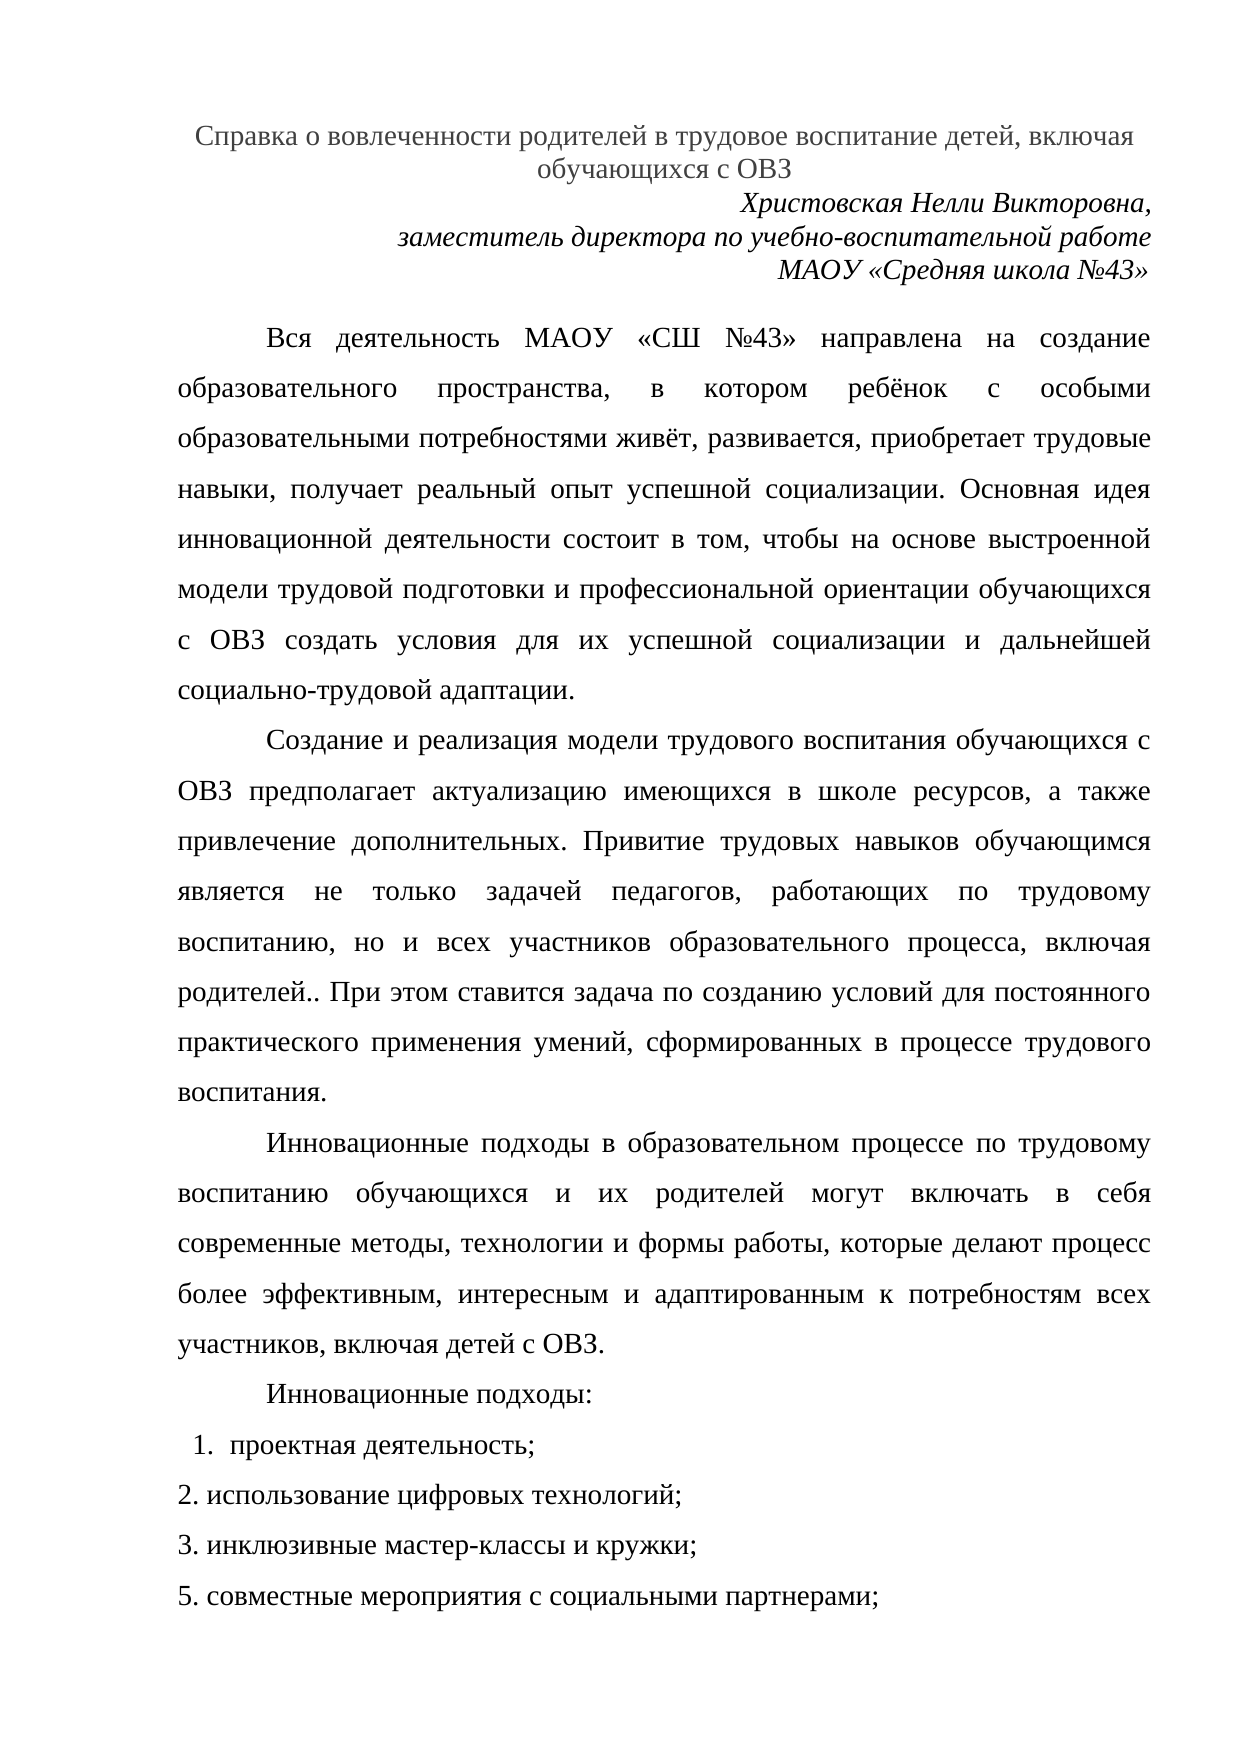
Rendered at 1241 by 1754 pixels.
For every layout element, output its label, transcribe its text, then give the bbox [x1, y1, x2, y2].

text Создание и реализация модели трудового воспитания обучающихся с ОВЗ предполагает актуализацию имеющихся в школе ресурсов, а также привлечение дополнительных. Привитие трудовых навыков обучающимся является не только задачей педагогов, работающих по трудовому воспитанию, но и всех участников образовательного процесса, включая родителей.. При этом ставится задача по созданию условий для постоянного практического применения умений, сформированных в процессе трудового воспитания. [177, 722, 1152, 1108]
text Инновационные подходы: [177, 1376, 1152, 1410]
text 3. инклюзивные мастер-классы и кружки; [177, 1527, 1152, 1561]
text 2. использование цифровых технологий; [177, 1477, 1152, 1511]
text Христовская Нелли Викторовна, [177, 185, 1152, 219]
text Инновационные подходы в образовательном процессе по трудовому воспитанию обучающихся и их родителей могут включать в себя современные методы, технологии и формы работы, которые делают процесс более эффективным, интересным и адаптированным к потребностям всех участников, включая детей с ОВЗ. [177, 1125, 1152, 1360]
text Вся деятельность МАОУ «СШ №43» направлена на создание образовательного пространства, в котором ребёнок с особыми образовательными потребностями живёт, развивается, приобретает трудовые навыки, получает реальный опыт успешной социализации. Основная идея инновационной деятельности состоит в том, чтобы на основе выстроенной модели трудовой подготовки и профессиональной ориентации обучающихся с ОВЗ создать условия для их успешной социализации и дальнейшей социально-трудовой адаптации. [177, 320, 1152, 706]
list проектная деятельность; [192, 1427, 1152, 1460]
text МАОУ «Средняя школа №43» [177, 252, 1152, 286]
text 5. совместные мероприятия с социальными партнерами; [177, 1578, 1152, 1611]
text заместитель директора по учебно-воспитательной работе [177, 219, 1152, 252]
text Справка о вовлеченности родителей в трудовое воспитание детей, включая обучающихся с ОВЗ [177, 118, 1152, 185]
